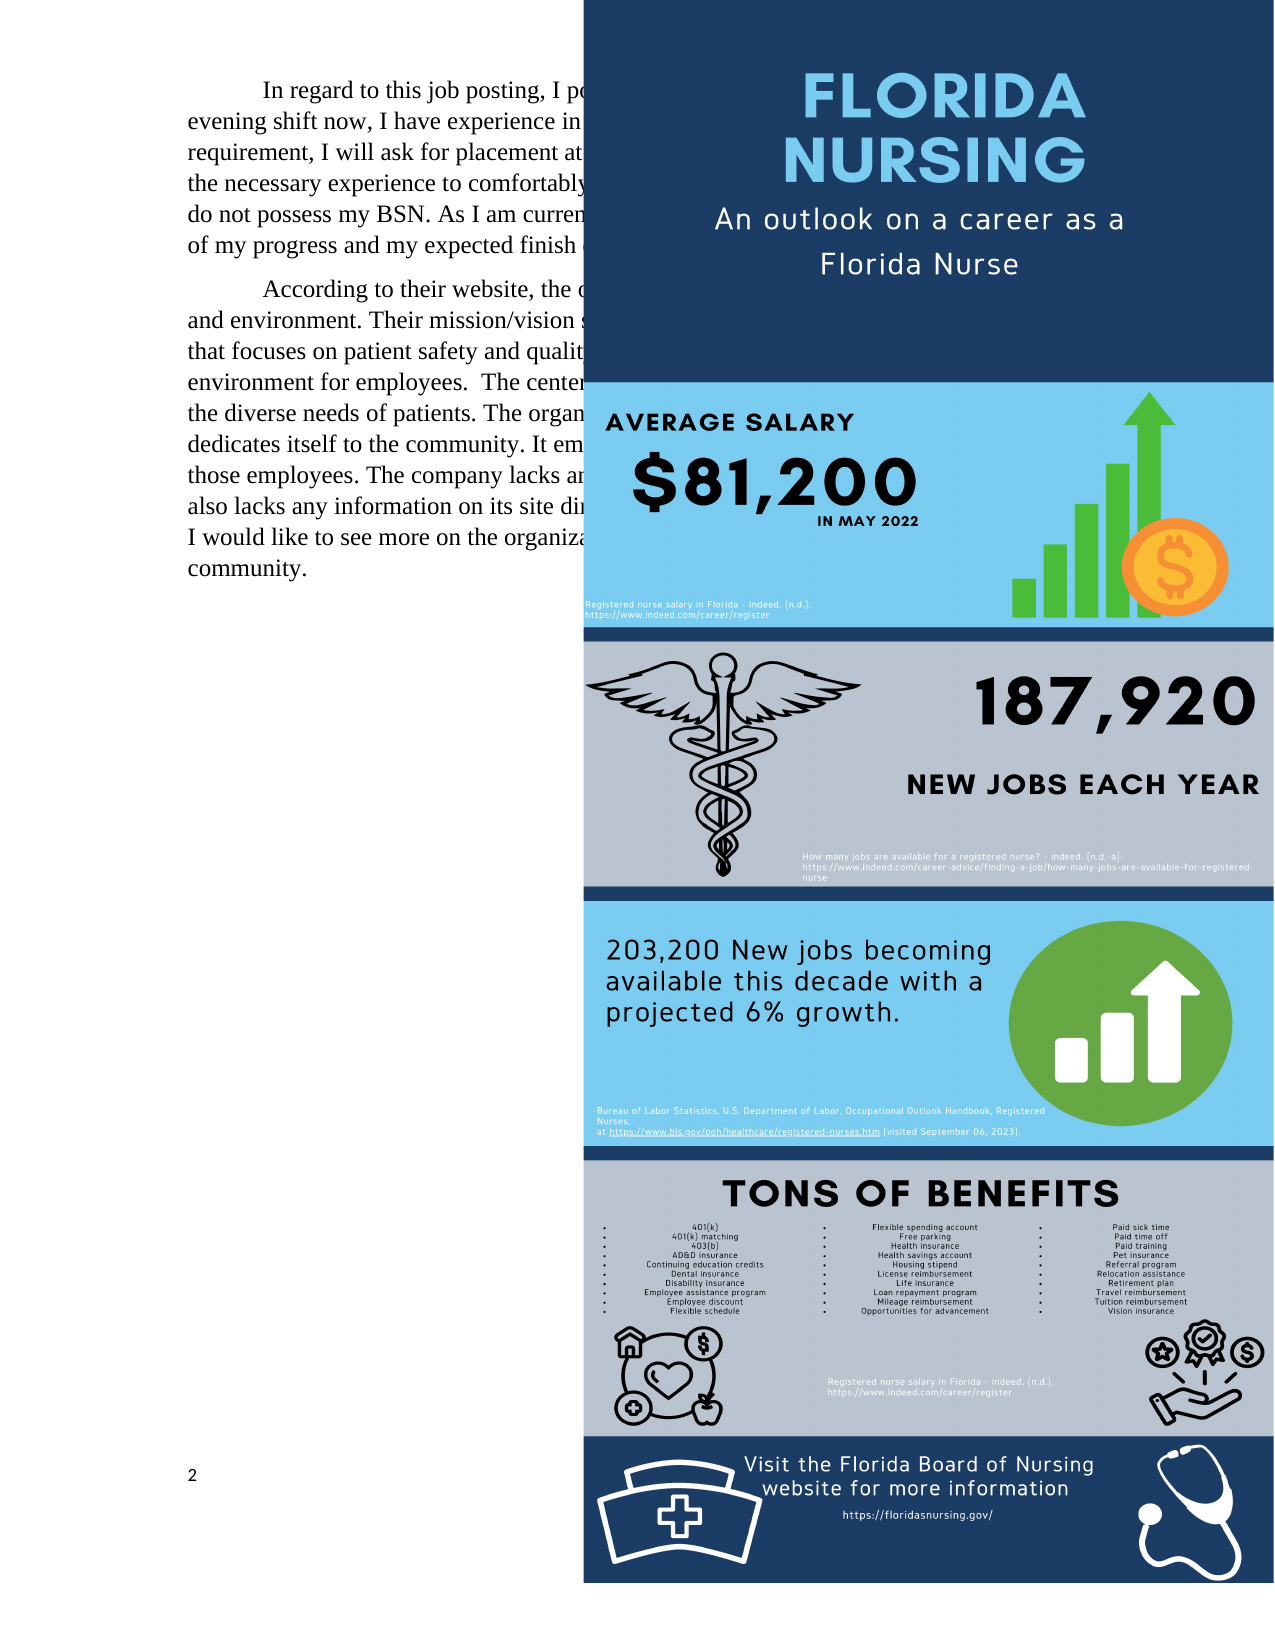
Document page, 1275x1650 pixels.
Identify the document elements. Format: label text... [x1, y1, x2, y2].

picture [583, 0, 1274, 1583]
text In regard to this job posting, I possess most of the skills required. Working the evening shift now, I have experience in all services except neuro cases. To fill this requirement, I will ask for placement at my current employment in neuro cases to gain the necessary experience to comfortably circulate a neuro case. Although not required, I do not possess my BSN. As I am currently working toward it, I will inform the employer of my progress and my expected finish date. I believe I am a good candidate for the job. [187, 75, 583, 259]
text According to their website, the organization displays a professional appearance and environment. Their mission/vision statement portrays a patient-centered environment that focuses on patient safety and quality of care. They pride themselves on a comfortable environment for employees. The center offers a wide variety of surgical services to fit the diverse needs of patients. The organization is a local, surgeon owned hospital that dedicates itself to the community. It employs not only locals but the family members of those employees. The company lacks any statements of inclusion and diverse hiring. It also lacks any information on its site directly about community outreach and engagement. I would like to see more on the organizations personal website about activity in the community. [187, 274, 583, 582]
